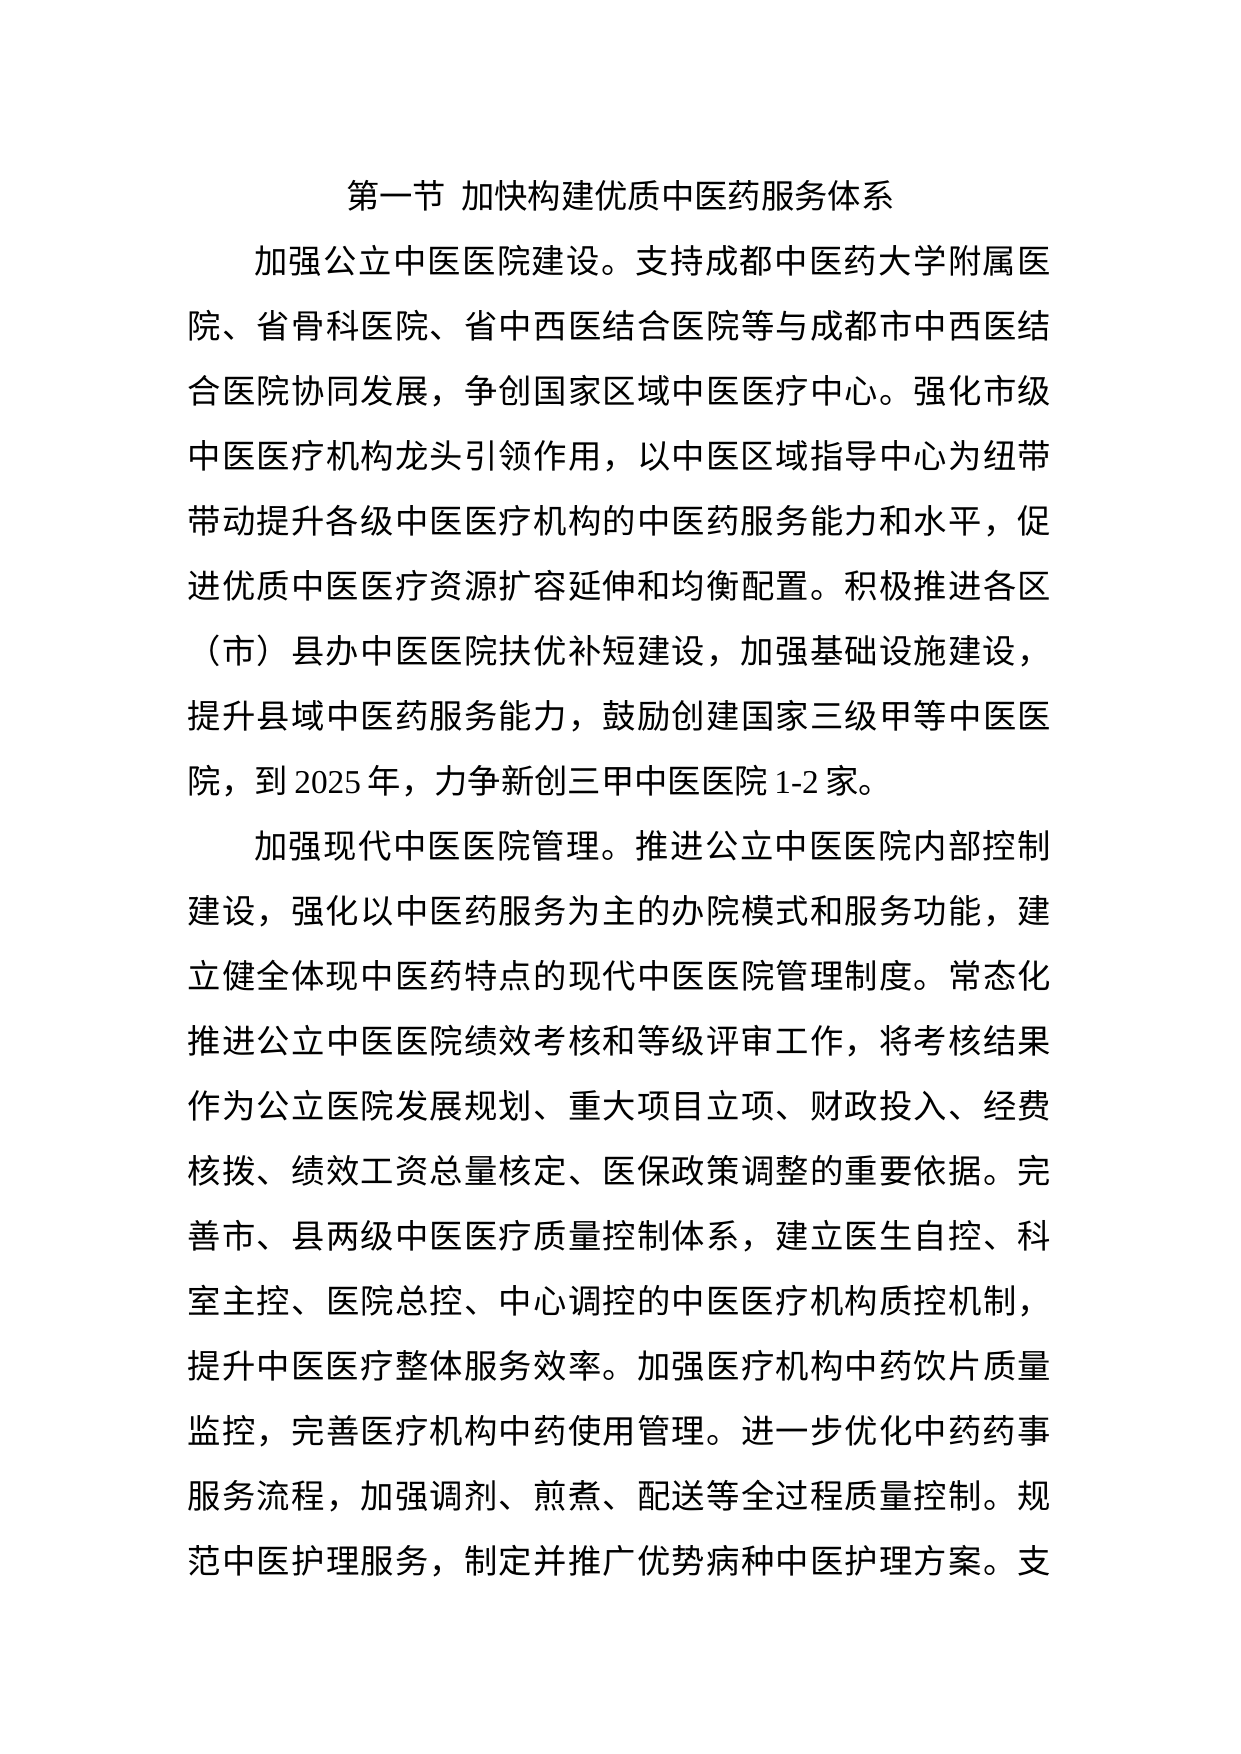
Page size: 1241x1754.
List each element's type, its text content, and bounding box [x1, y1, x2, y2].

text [187, 812, 1053, 1592]
text 第一节 加快构建优质中医药服务体系 [187, 162, 1053, 227]
text 加强公立中医医院建设。支持成都中医药大学附属医院、省骨科医院、省中西医结合医院等与成都市中西医结合医院协同发展，争创国家区域中医医疗中心。强化市级中医医疗机构龙头引领作用，以中医区域指导中心为纽带，带动提升各级中医医疗机构的中医药服务能力和水平，促进优质中医医疗资源扩容延伸和均衡配置。积极推进各区（市）县办中医医院扶优补短建设，加强基础设施建设，提升县域中医药服务能力，鼓励创建国家三级甲等中医医院，到2025年，力争新创三甲中医医院1-2家。 [187, 227, 1053, 812]
